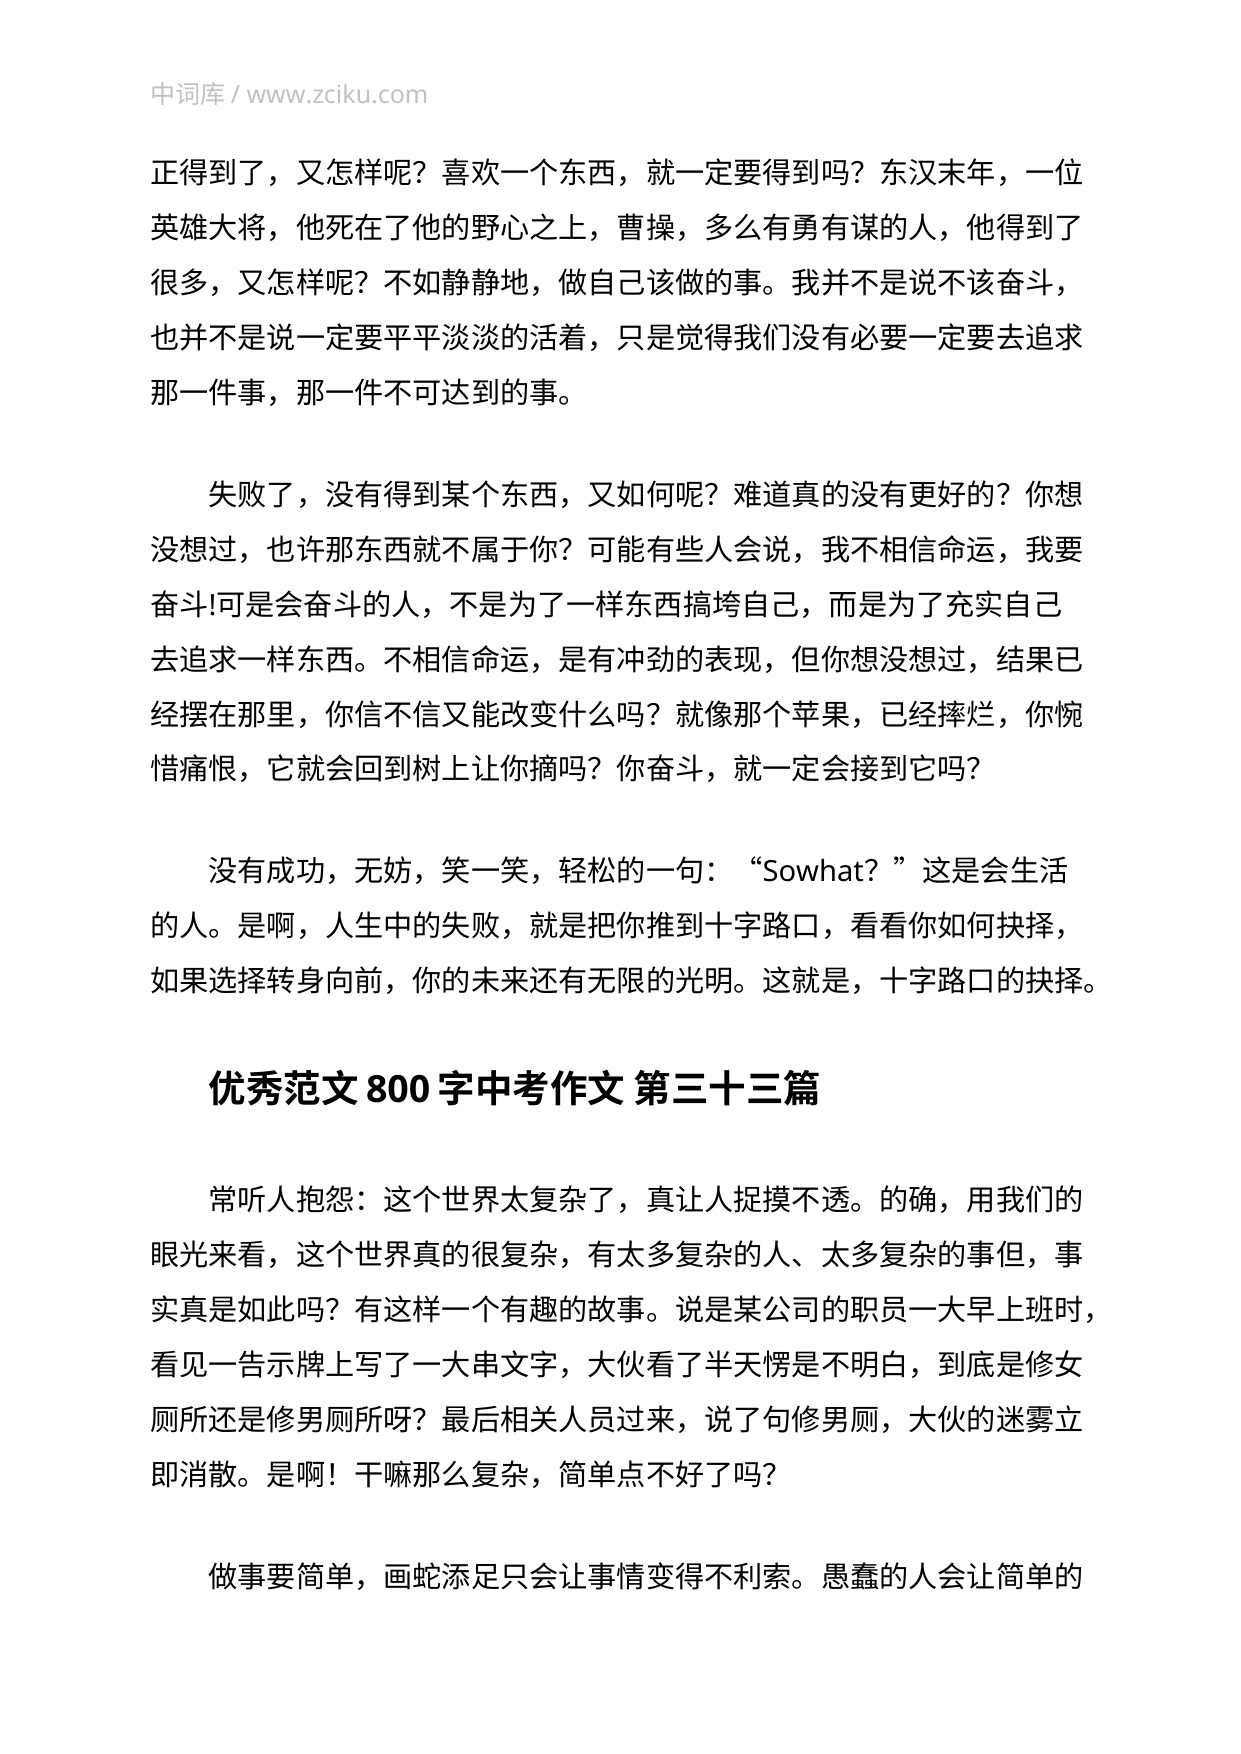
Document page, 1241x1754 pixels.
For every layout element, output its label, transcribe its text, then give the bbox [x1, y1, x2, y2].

text 没有成功，无妨，笑一笑，轻松的一句：“Sowhat？”这是会生活的人。是啊，人生中的失败，就是把你推到十字路口，看看你如何抉择，如果选择转身向前，你的未来还有无限的光明。这就是，十字路口的抉择。 [150, 848, 1090, 1000]
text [150, 150, 1090, 412]
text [150, 1553, 1090, 1596]
text 常听人抱怨：这个世界太复杂了，真让人捉摸不透。的确，用我们的眼光来看，这个世界真的很复杂，有太多复杂的人、太多复杂的事但，事实真是如此吗？有这样一个有趣的故事。说是某公司的职员一大早上班时，看见一告示牌上写了一大串文字，大伙看了半天愣是不明白，到底是修女厕所还是修男厕所呀？最后相关人员过来，说了句修男厕，大伙的迷雾立即消散。是啊！干嘛那么复杂，简单点不好了吗？ [150, 1177, 1090, 1494]
text 优秀范文800字中考作文 第三十三篇 [150, 1059, 1090, 1114]
text 失败了，没有得到某个东西，又如何呢？难道真的没有更好的？你想没想过，也许那东西就不属于你？可能有些人会说，我不相信命运，我要奋斗!可是会奋斗的人，不是为了一样东西搞垮自己，而是为了充实自己去追求一样东西。不相信命运，是有冲劲的表现，但你想没想过，结果已经摆在那里，你信不信又能改变什么吗？就像那个苹果，已经摔烂，你惋惜痛恨，它就会回到树上让你摘吗？你奋斗，就一定会接到它吗？ [150, 471, 1090, 788]
